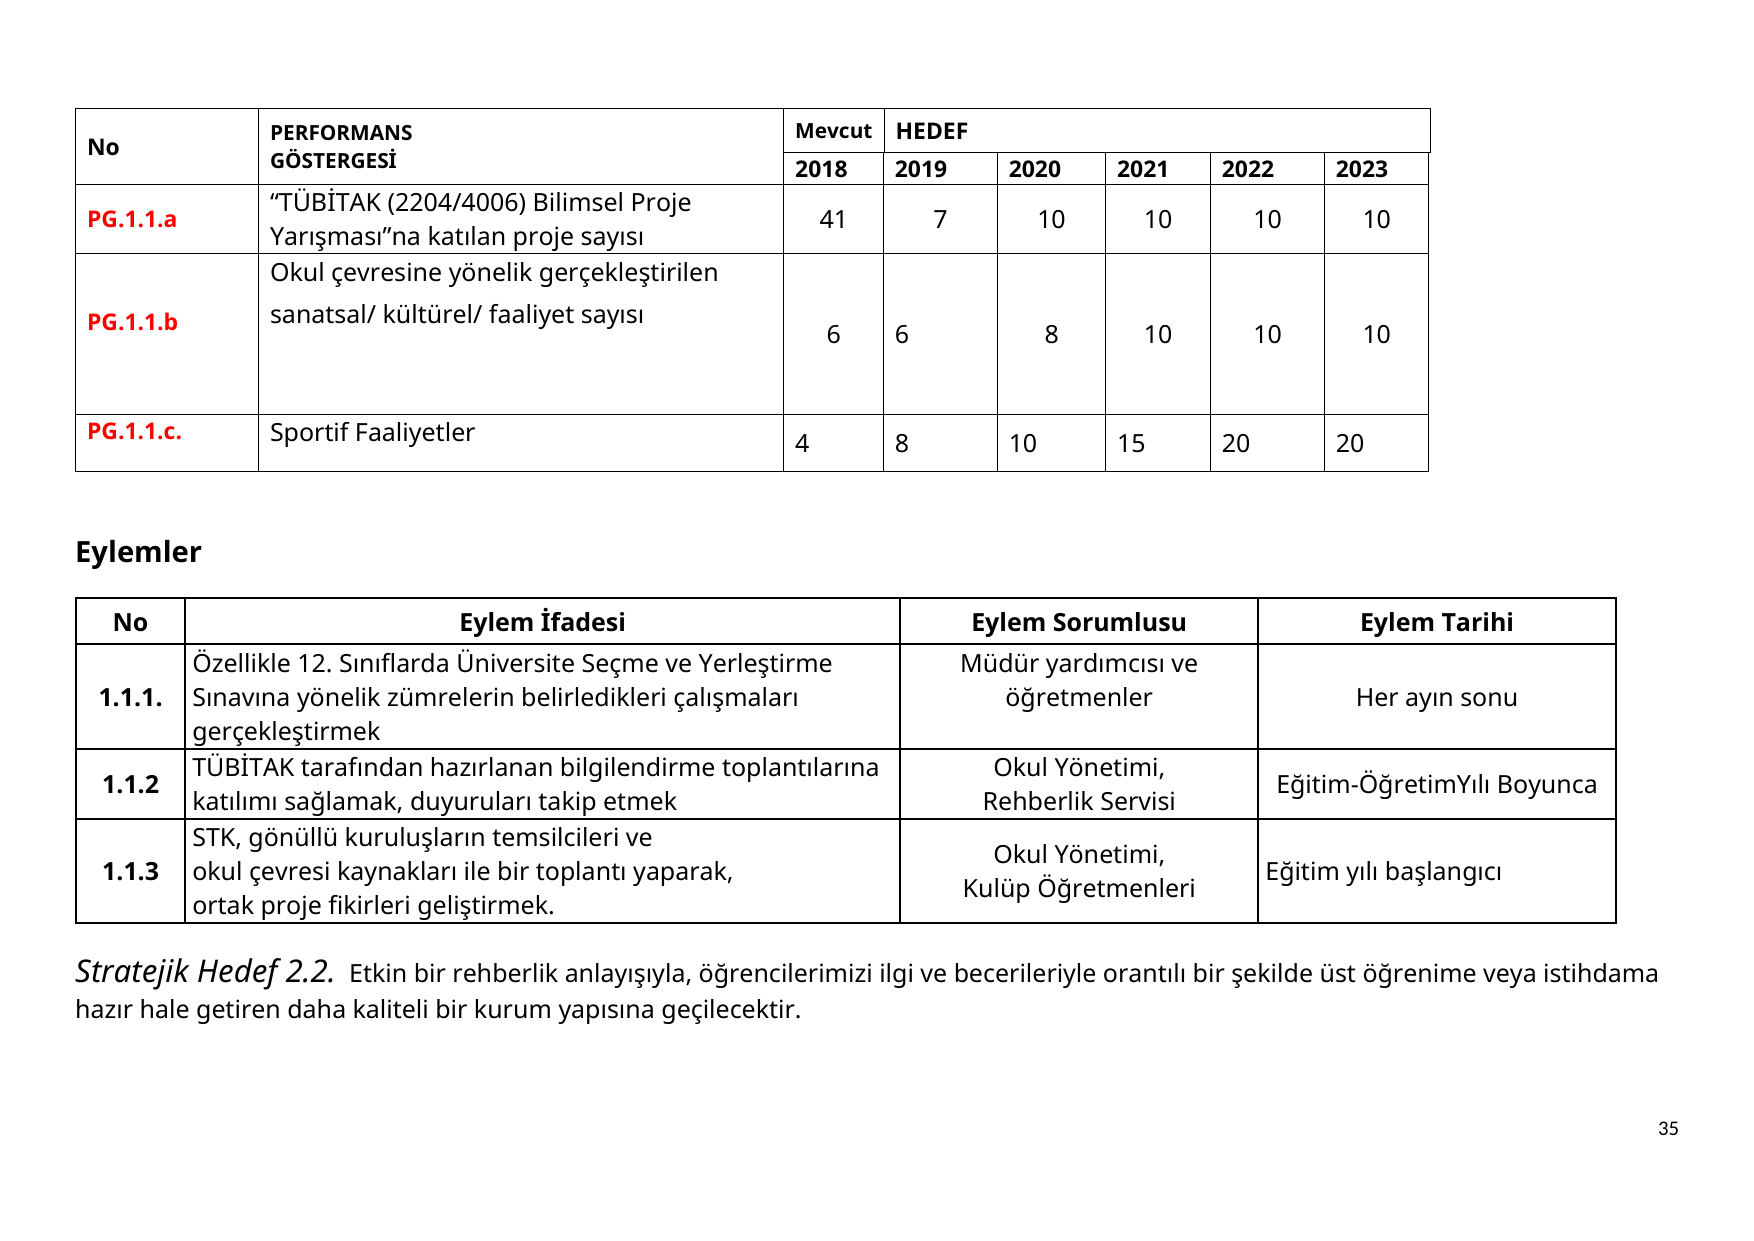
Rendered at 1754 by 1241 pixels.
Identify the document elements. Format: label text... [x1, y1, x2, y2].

table_cell 6 [884, 254, 997, 414]
table_cell 10 [998, 415, 1105, 471]
table_cell Okul Yönetimi, Rehberlik Servisi [901, 750, 1257, 818]
table_header Mevcut [784, 109, 884, 152]
table_cell 10 [1211, 254, 1324, 414]
table_cell 4 [784, 415, 883, 471]
table_header Eylem Sorumlusu [901, 599, 1257, 643]
table_cell 15 [1106, 415, 1210, 471]
table_cell 10 [1211, 185, 1324, 253]
table_cell 7 [884, 185, 997, 253]
table_cell 2022 [1211, 153, 1324, 184]
table_cell 2023 [1325, 153, 1428, 184]
table_cell 6 [784, 254, 883, 414]
table_header HEDEF [885, 109, 1430, 152]
table_cell Okul Yönetimi, Kulüp Öğretmenleri [901, 820, 1257, 922]
table_cell 20 [1211, 415, 1324, 471]
table_cell Her ayın sonu [1259, 645, 1615, 747]
table_cell 20 [1325, 415, 1428, 471]
table_cell 2019 [884, 153, 997, 184]
table_header No [77, 599, 184, 643]
table_cell 2021 [1106, 153, 1210, 184]
text Eylemler [75, 531, 1679, 571]
table_cell PG.1.1.a [76, 185, 258, 253]
table_cell 10 [1106, 254, 1210, 414]
table_cell 2020 [998, 153, 1105, 184]
table_cell 10 [1106, 185, 1210, 253]
table_cell PG.1.1.b [76, 254, 258, 414]
table_cell Okul çevresine yönelik gerçekleştirilen sanatsal/ kültürel/ faaliyet sayısı [259, 254, 783, 414]
table_cell STK, gönüllü kuruluşların temsilcileri ve okul çevresi kaynakları ile bir toplantı yaparak, ortak proje fikirleri geliştirmek. [186, 820, 899, 922]
table_cell Müdür yardımcısı ve öğretmenler [901, 645, 1257, 747]
table_cell Eğitim yılı başlangıcı [1259, 820, 1615, 922]
table_cell Eğitim-ÖğretimYılı Boyunca [1259, 750, 1615, 818]
table_cell TÜBİTAK tarafından hazırlanan bilgilendirme toplantılarına katılımı sağlamak, duyuruları takip etmek [186, 750, 899, 818]
table_cell 10 [1325, 254, 1428, 414]
table_cell 8 [998, 254, 1105, 414]
table_cell Sportif Faaliyetler [259, 415, 783, 471]
table_cell PG.1.1.c. [76, 415, 258, 471]
table_header Eylem İfadesi [186, 599, 899, 643]
table_cell 8 [884, 415, 997, 471]
table_cell 41 [784, 185, 883, 253]
table_cell Özellikle 12. Sınıflarda Üniversite Seçme ve Yerleştirme Sınavına yönelik zümrelerin belirledikleri çalışmaları gerçekleştirmek [186, 645, 899, 747]
subtitle Stratejik Hedef 2.2. Etkin bir rehberlik anlayışıyla, öğrencilerimizi ilgi ve becerileriyle orantılı bir şekilde üst öğrenime veya istihdama hazır hale getiren daha kaliteli bir kurum yapısına geçilecektir. [75, 949, 1679, 1026]
table_cell “TÜBİTAK (2204/4006) Bilimsel Proje Yarışması”na katılan proje sayısı [259, 185, 783, 253]
table_cell 1.1.2 [77, 750, 184, 818]
table_header Eylem Tarihi [1259, 599, 1615, 643]
table_header PERFORMANS GÖSTERGESİ [259, 109, 783, 184]
table_cell 1.1.3 [77, 820, 184, 922]
table_cell 2018 [784, 153, 883, 184]
table_cell 10 [998, 185, 1105, 253]
table_cell 10 [1325, 185, 1428, 253]
table_header No [76, 109, 258, 184]
table_cell 1.1.1. [77, 645, 184, 747]
